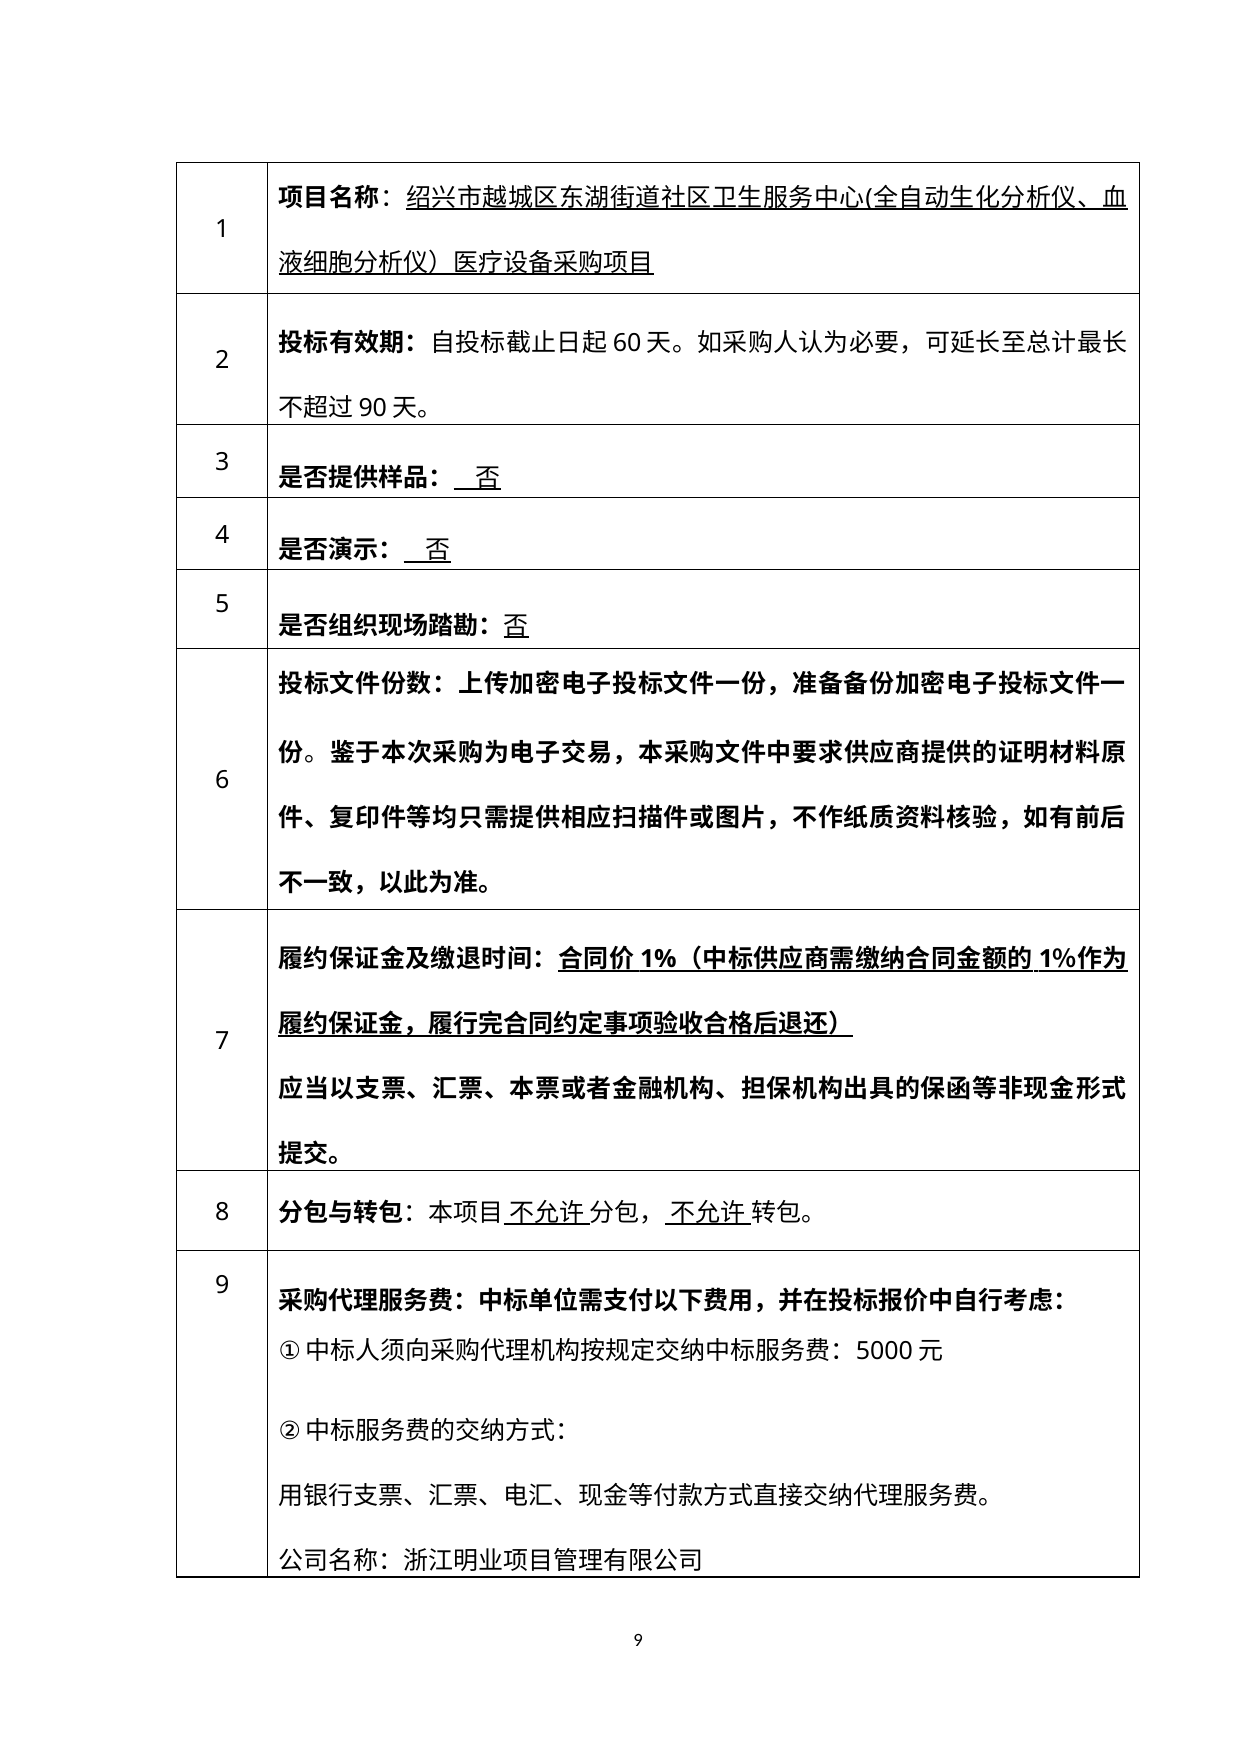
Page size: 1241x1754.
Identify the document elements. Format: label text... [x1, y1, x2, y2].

table_cell 分包与转包：本项目 不允许 分包， 不允许 转包。 [268, 1171, 1139, 1250]
table_cell 2 [177, 294, 267, 424]
table_cell 3 [177, 425, 267, 497]
table_cell 是否演示： 否 [268, 498, 1139, 569]
table_cell 5 [177, 570, 267, 648]
table_cell 是否提供样品： 否 [268, 425, 1139, 497]
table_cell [268, 1251, 1139, 1576]
table_cell 8 [177, 1171, 267, 1250]
table_cell 6 [177, 649, 267, 909]
table_cell 9 [177, 1251, 267, 1576]
table_cell 投标文件份数：上传加密电子投标文件一份，准备备份加密电子投标文件一份。鉴于本次采购为电子交易，本采购文件中要求供应商提供的证明材料原件、复印件等均只需提供相应扫描件或图片，不作纸质资料核验，如有前后不一致，以此为准。 [268, 649, 1139, 909]
table_cell 是否组织现场踏勘：否 [268, 570, 1139, 648]
table_cell 投标有效期：自投标截止日起60天。如采购人认为必要，可延长至总计最长不超过90天。 [268, 294, 1139, 424]
table_cell 1 [177, 163, 267, 293]
table_cell 7 [177, 910, 267, 1170]
table_cell 4 [177, 498, 267, 569]
table_cell 项目名称：绍兴市越城区东湖街道社区卫生服务中心(全自动生化分析仪、血液细胞分析仪）医疗设备采购项目 [268, 163, 1139, 293]
table_cell 履约保证金及缴退时间：合同价1%（中标供应商需缴纳合同金额的1%作为履约保证金，履行完合同约定事项验收合格后退还） 应当以支票、汇票、本票或者金融机构、担保机构出具的保函等非现金形式提交。 [268, 910, 1139, 1170]
